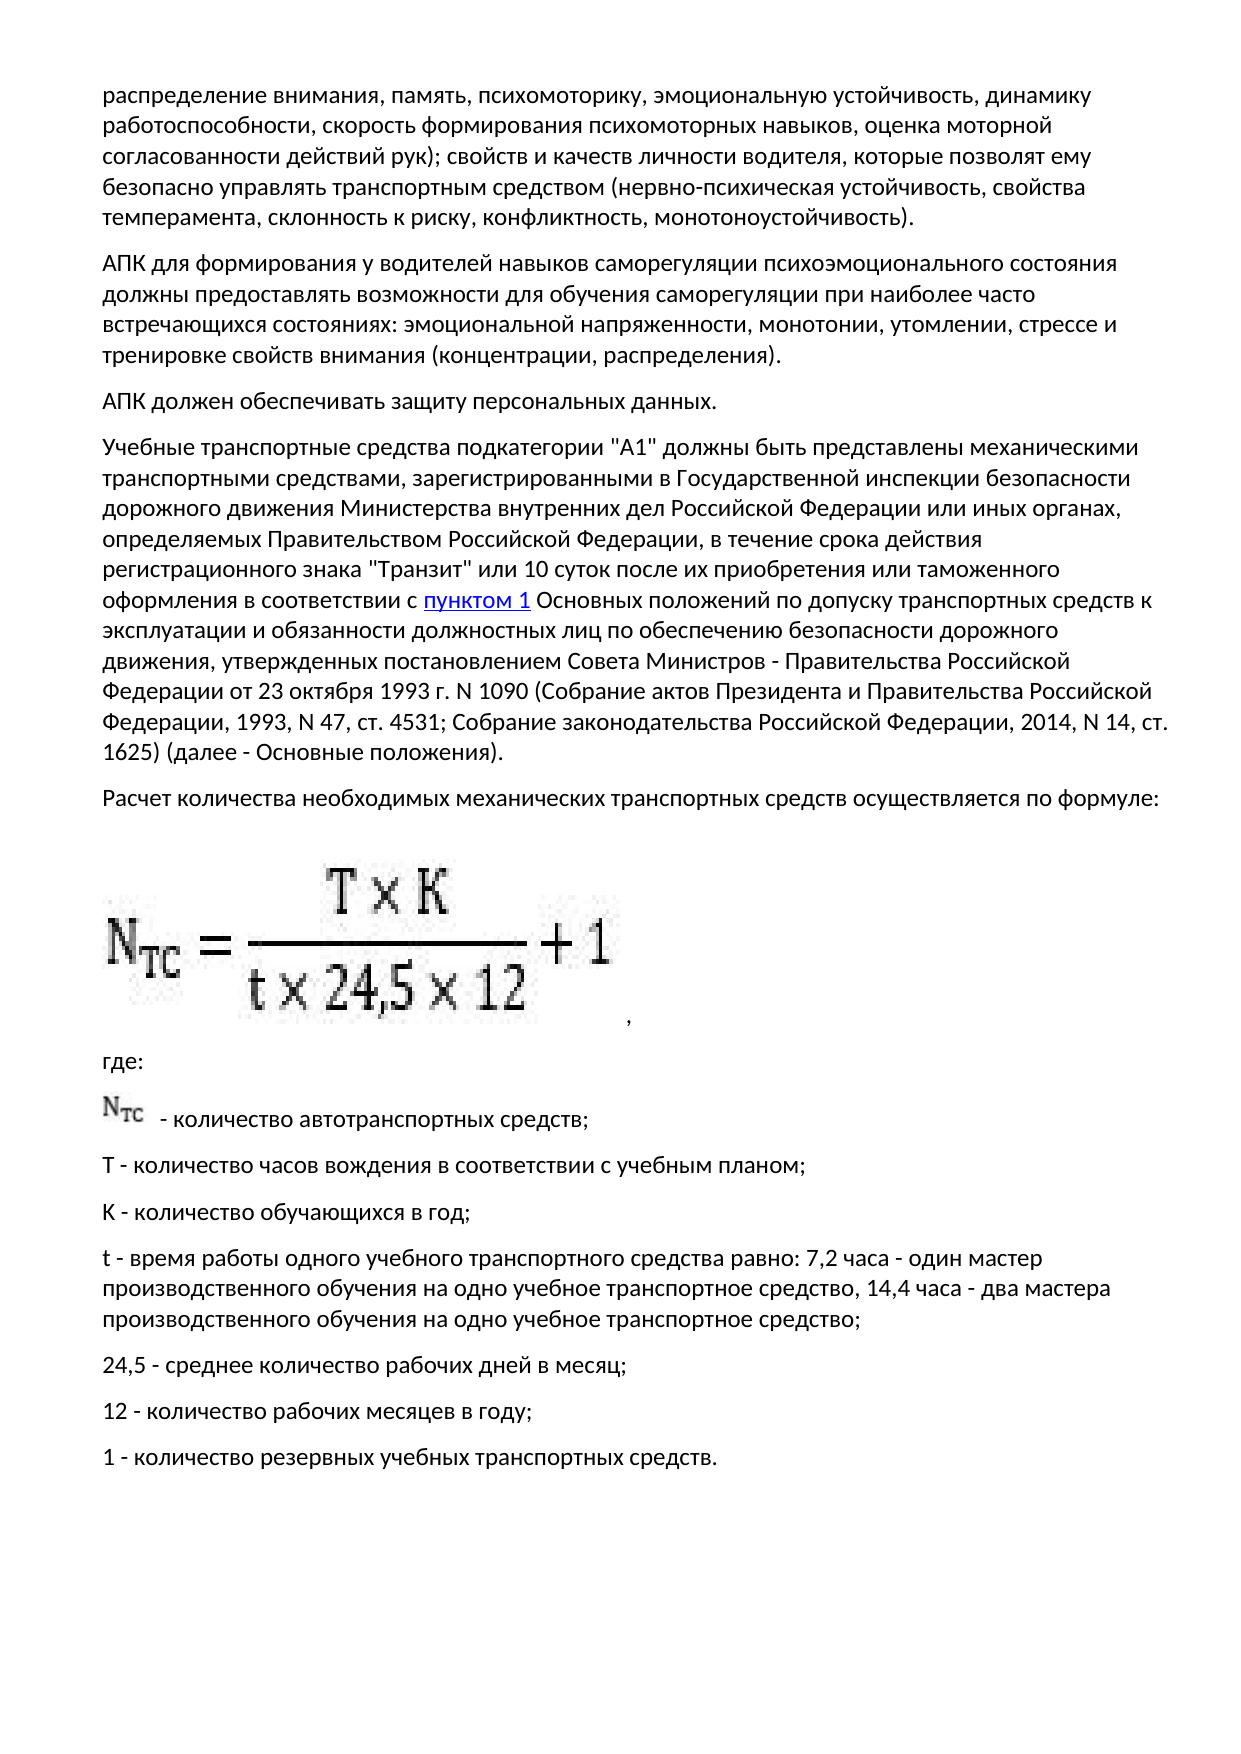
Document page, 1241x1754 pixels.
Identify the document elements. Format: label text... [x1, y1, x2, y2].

text АПК должен обеспечивать защиту персональных данных. [102, 385, 1178, 416]
picture [102, 859, 620, 1024]
text Учебные транспортные средства подкатегории "A1" должны быть представлены механическими транспортными средствами, зарегистрированными в Государственной инспекции безопасности дорожного движения Министерства внутренних дел Российской Федерации или иных органах, определяемых Правительством Российской Федерации, в течение срока действия регистрационного знака "Транзит" или 10 суток после их приобретения или таможенного оформления в соответствии с пунктом 1 Основных положений по допуску транспортных средств к эксплуатации и обязанности должностных лиц по обеспечению безопасности дорожного движения, утвержденных постановлением Совета Министров - Правительства Российской Федерации от 23 октября 1993 г. N 1090 (Собрание актов Президента и Правительства Российской Федерации, 1993, N 47, ст. 4531; Собрание законодательства Российской Федерации, 2014, N 14, ст. 1625) (далее - Основные положения). [102, 431, 1178, 767]
text АПК для формирования у водителей навыков саморегуляции психоэмоционального состояния должны предоставлять возможности для обучения саморегуляции при наиболее часто встречающихся состояниях: эмоциональной напряженности, монотонии, утомлении, стрессе и тренировке свойств внимания (концентрации, распределения). [102, 247, 1178, 369]
text T - количество часов вождения в соответствии с учебным планом; [102, 1149, 1178, 1180]
picture [102, 1091, 149, 1128]
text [102, 79, 1178, 232]
text 1 - количество резервных учебных транспортных средств. [102, 1441, 1178, 1472]
text 12 - количество рабочих месяцев в году; [102, 1395, 1178, 1426]
text где: [102, 1046, 1178, 1076]
text Расчет количества необходимых механических транспортных средств осуществляется по формуле: [102, 783, 1178, 813]
text - количество автотранспортных средств; [102, 1092, 1178, 1134]
text 24,5 - среднее количество рабочих дней в месяц; [102, 1349, 1178, 1379]
text t - время работы одного учебного транспортного средства равно: 7,2 часа - один мастер производственного обучения на одно учебное транспортное средство, 14,4 часа - два мастера производственного обучения на одно учебное транспортное средство; [102, 1242, 1178, 1333]
text K - количество обучающихся в год; [102, 1196, 1178, 1226]
